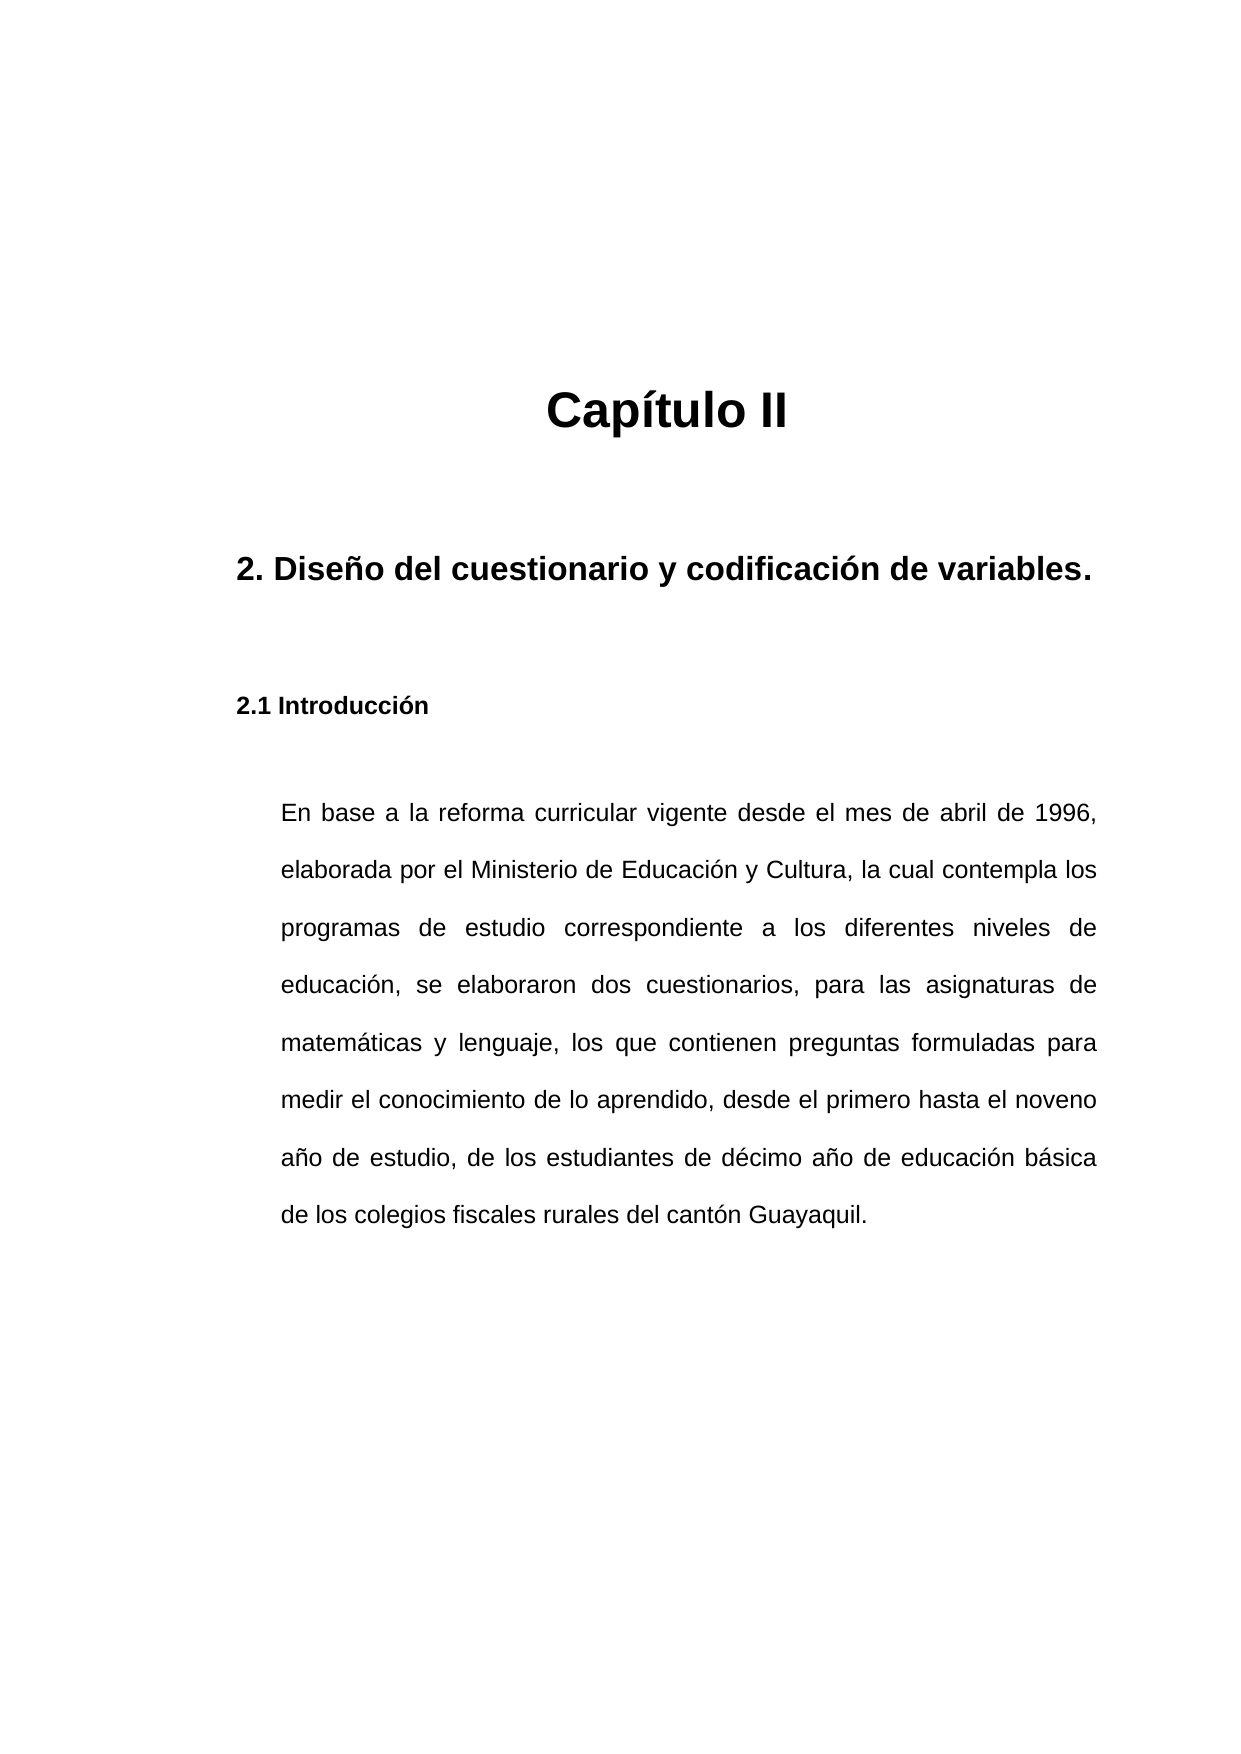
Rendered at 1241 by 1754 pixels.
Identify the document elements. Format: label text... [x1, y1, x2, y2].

text Capítulo II [236, 380, 1098, 437]
subtitle 2.1 Introducción [236, 691, 1098, 719]
subtitle 2. Diseño del cuestionario y codificación de variables. [236, 549, 1098, 587]
text En base a la reforma curricular vigente desde el mes de abril de 1996, elaborada por el Ministerio de Educación y Cultura, la cual contempla los programas de estudio correspondiente a los diferentes niveles de educación, se elaboraron dos cuestionarios, para las asignaturas de matemáticas y lenguaje, los que contienen preguntas formuladas para medir el conocimiento de lo aprendido, desde el primero hasta el noveno año de estudio, de los estudiantes de décimo año de educación básica de los colegios fiscales rurales del cantón Guayaquil. [281, 798, 1098, 1229]
